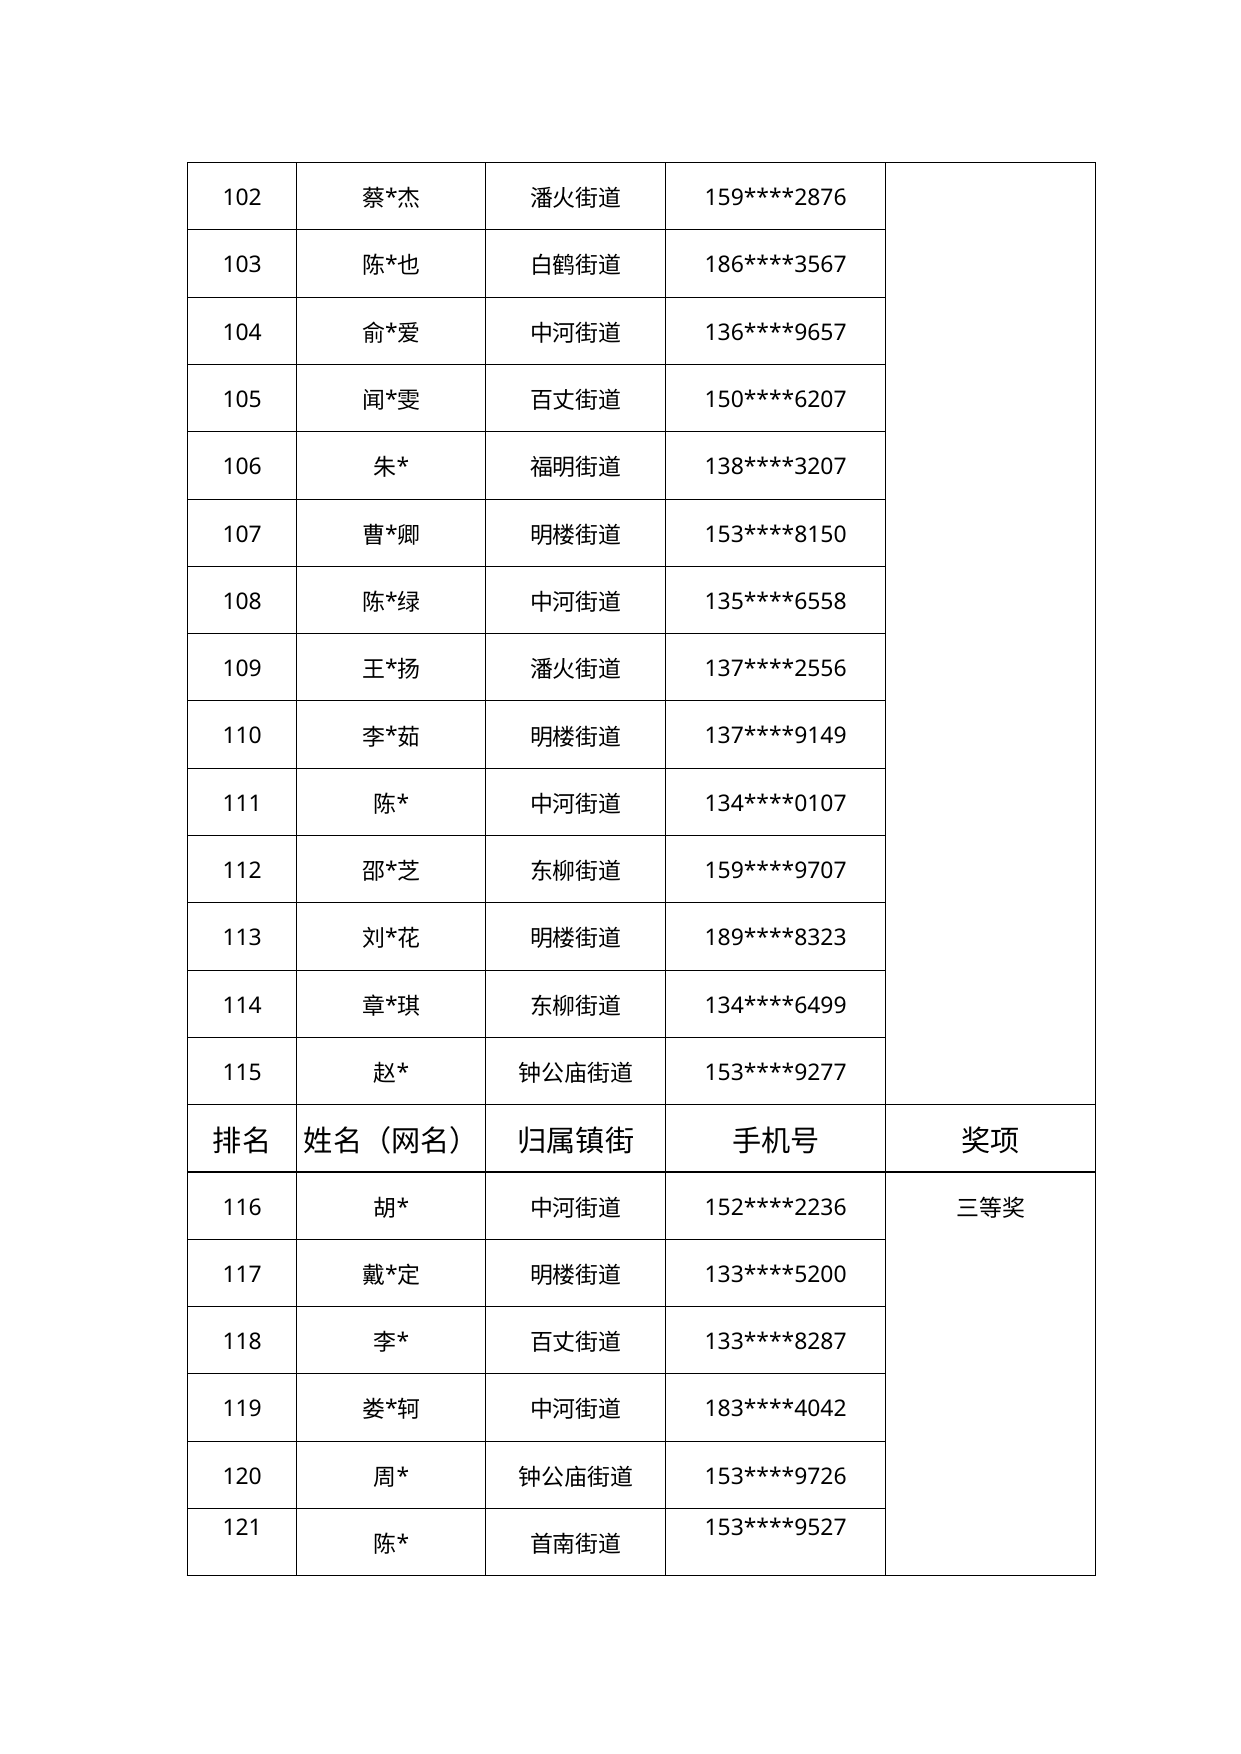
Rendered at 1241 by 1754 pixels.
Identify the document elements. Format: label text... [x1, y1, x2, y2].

table_cell 俞*爱 [297, 298, 485, 364]
table_cell 189****8323 [666, 903, 885, 969]
table_cell 137****2556 [666, 634, 885, 700]
table_cell 娄*轲 [297, 1374, 485, 1441]
table_cell 110 [188, 701, 296, 768]
table_cell 蔡*杰 [297, 163, 485, 229]
table_cell 106 [188, 432, 296, 498]
table_cell 117 [188, 1240, 296, 1306]
table_cell 赵* [297, 1038, 485, 1104]
table_cell 107 [188, 500, 296, 566]
table_cell 百丈街道 [486, 1307, 665, 1373]
table_cell 102 [188, 163, 296, 229]
table_cell 153****8150 [666, 500, 885, 566]
table_cell 中河街道 [486, 769, 665, 835]
table_cell 东柳街道 [486, 971, 665, 1037]
table_cell 中河街道 [486, 567, 665, 633]
table_cell 明楼街道 [486, 903, 665, 969]
table_cell 186****3567 [666, 230, 885, 297]
table_cell 119 [188, 1374, 296, 1441]
table_cell 136****9657 [666, 298, 885, 364]
table_cell 戴*定 [297, 1240, 485, 1306]
table_cell 133****5200 [666, 1240, 885, 1306]
table_cell 章*琪 [297, 971, 485, 1037]
table_cell 105 [188, 365, 296, 431]
table_cell 钟公庙街道 [486, 1442, 665, 1508]
table_cell 邵*芝 [297, 836, 485, 902]
table_cell 103 [188, 230, 296, 297]
table_cell 明楼街道 [486, 500, 665, 566]
table_cell 183****4042 [666, 1374, 885, 1441]
table_cell 104 [188, 298, 296, 364]
table_cell 白鹤街道 [486, 230, 665, 297]
table_cell 手机号 [666, 1105, 885, 1171]
table_cell 东柳街道 [486, 836, 665, 902]
table_cell 120 [188, 1442, 296, 1508]
table_cell 周* [297, 1442, 485, 1508]
table_cell 陈*绿 [297, 567, 485, 633]
table_cell 三等奖 [886, 1173, 1095, 1575]
table_cell 115 [188, 1038, 296, 1104]
table_cell 王*扬 [297, 634, 485, 700]
table_cell 134****0107 [666, 769, 885, 835]
table_cell 曹*卿 [297, 500, 485, 566]
table_cell 113 [188, 903, 296, 969]
table_cell 111 [188, 769, 296, 835]
table_cell 116 [188, 1173, 296, 1239]
table_cell 归属镇街 [486, 1105, 665, 1171]
table_cell 中河街道 [486, 1374, 665, 1441]
table_cell 118 [188, 1307, 296, 1373]
table_cell 152****2236 [666, 1173, 885, 1239]
table_cell 排名 [188, 1105, 296, 1171]
table_cell 潘火街道 [486, 163, 665, 229]
table_cell 钟公庙街道 [486, 1038, 665, 1104]
table_cell 首南街道 [486, 1509, 665, 1575]
table_cell 闻*雯 [297, 365, 485, 431]
table_cell 153****9527 [666, 1509, 885, 1575]
table_cell 150****6207 [666, 365, 885, 431]
table_cell 明楼街道 [486, 701, 665, 768]
table_cell 福明街道 [486, 432, 665, 498]
table_cell 陈*也 [297, 230, 485, 297]
table_cell 中河街道 [486, 1173, 665, 1239]
table_cell 中河街道 [486, 298, 665, 364]
table_cell 李* [297, 1307, 485, 1373]
table_cell 陈* [297, 1509, 485, 1575]
table_cell 121 [188, 1509, 296, 1575]
table_cell 李*茹 [297, 701, 485, 768]
table_cell 胡* [297, 1173, 485, 1239]
table_cell 108 [188, 567, 296, 633]
table_cell 153****9726 [666, 1442, 885, 1508]
table_cell 明楼街道 [486, 1240, 665, 1306]
table_cell 133****8287 [666, 1307, 885, 1373]
table_cell 姓名（网名） [297, 1105, 485, 1171]
table_cell 刘*花 [297, 903, 485, 969]
table_cell 112 [188, 836, 296, 902]
table_cell 潘火街道 [486, 634, 665, 700]
table_cell 114 [188, 971, 296, 1037]
table_cell 135****6558 [666, 567, 885, 633]
table_cell 159****9707 [666, 836, 885, 902]
table_cell 134****6499 [666, 971, 885, 1037]
table_cell 153****9277 [666, 1038, 885, 1104]
table_cell 百丈街道 [486, 365, 665, 431]
table_cell 陈* [297, 769, 485, 835]
table_cell 138****3207 [666, 432, 885, 498]
table_cell 朱* [297, 432, 485, 498]
table_cell 109 [188, 634, 296, 700]
table_cell 159****2876 [666, 163, 885, 229]
table_cell 奖项 [886, 1105, 1095, 1171]
table_cell 137****9149 [666, 701, 885, 768]
